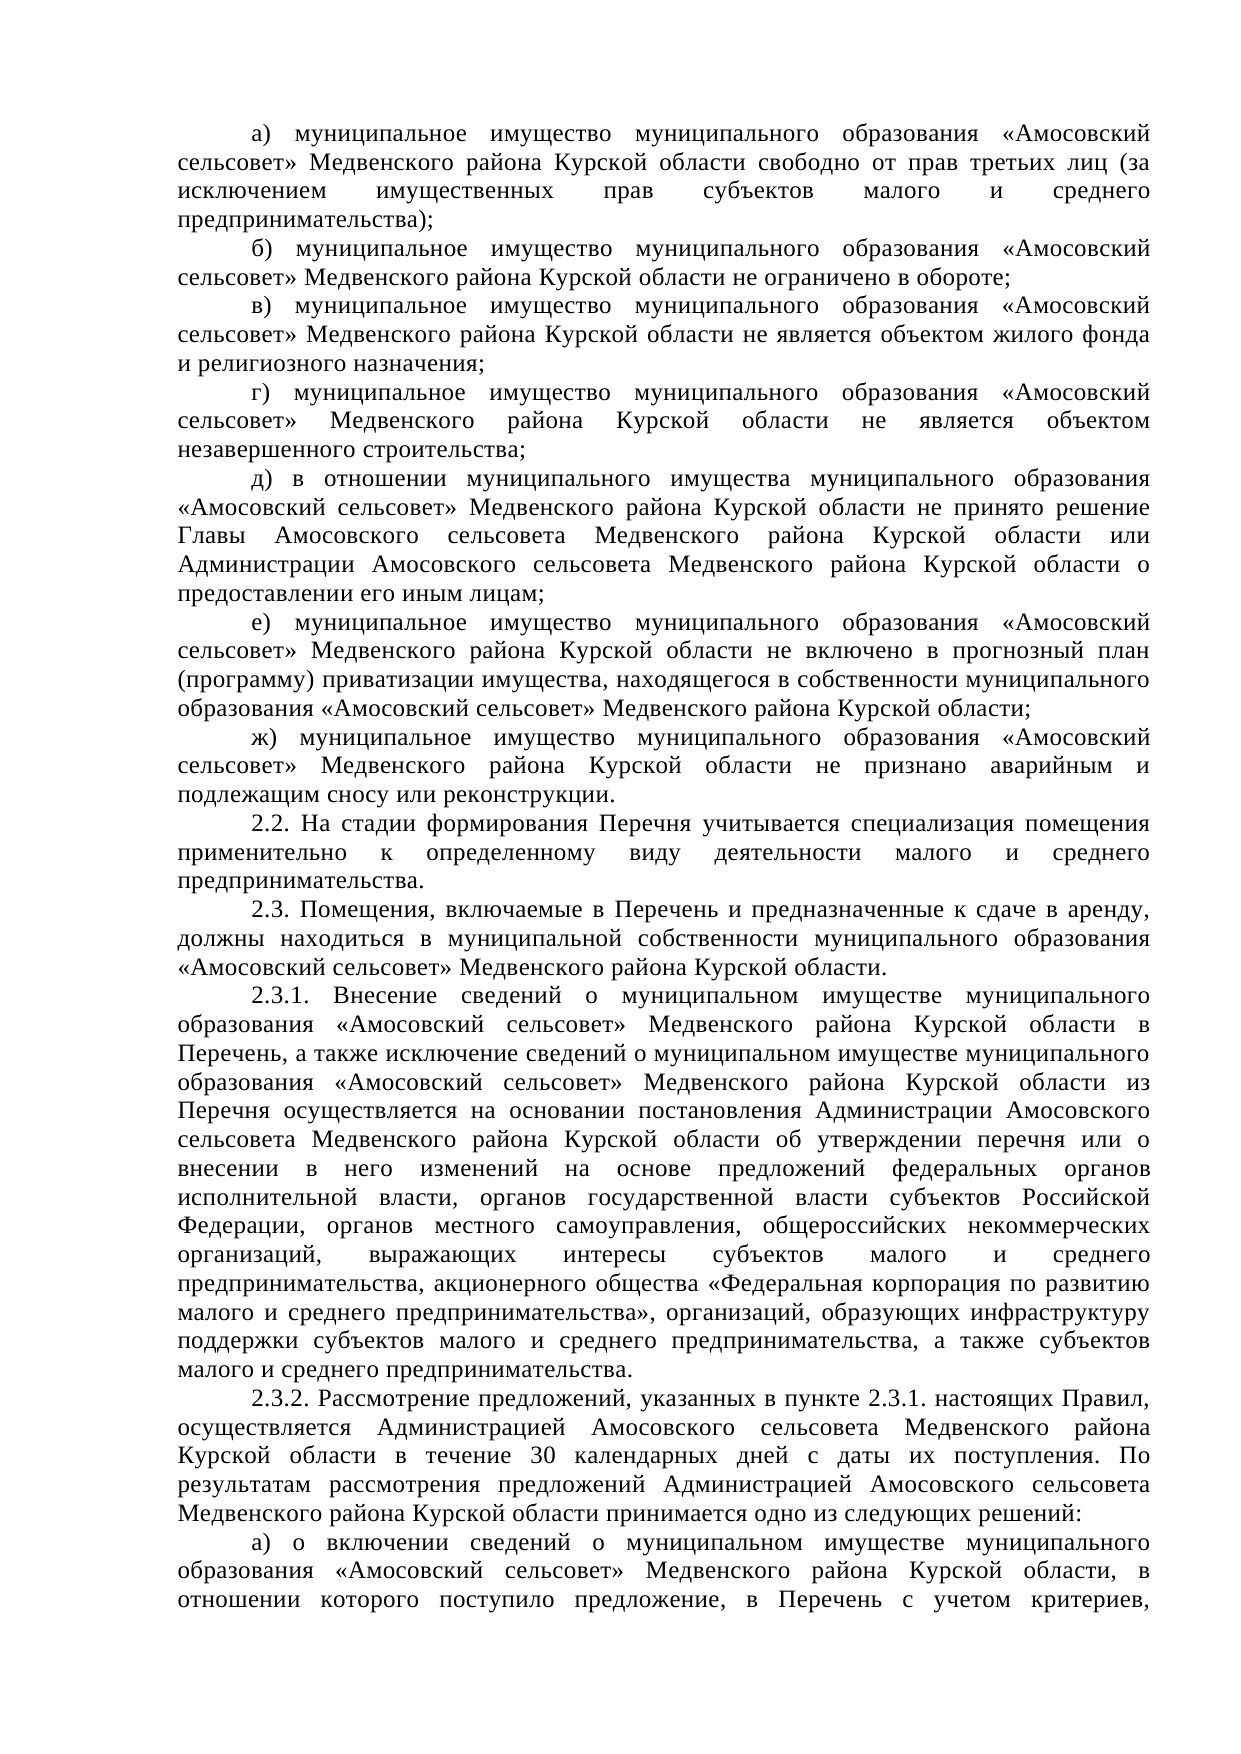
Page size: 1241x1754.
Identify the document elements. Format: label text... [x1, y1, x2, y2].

text а) муниципальное имущество муниципального образования «Амосовский сельсовет» Медвенского района Курской области свободно от прав третьих лиц (за исключением имущественных прав субъектов малого и среднего предпринимательства); [177, 118, 1152, 233]
text 2.2. На стадии формирования Перечня учитывается специализация помещения применительно к определенному виду деятельности малого и среднего предпринимательства. [177, 808, 1152, 894]
text д) в отношении муниципального имущества муниципального образования «Амосовский сельсовет» Медвенского района Курской области не принято решение Главы Амосовского сельсовета Медвенского района Курской области или Администрации Амосовского сельсовета Медвенского района Курской области о предоставлении его иным лицам; [177, 463, 1152, 607]
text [177, 1527, 1152, 1613]
text 2.3. Помещения, включаемые в Перечень и предназначенные к сдаче в аренду, должны находиться в муниципальной собственности муниципального образования «Амосовский сельсовет» Медвенского района Курской области. [177, 894, 1152, 981]
text г) муниципальное имущество муниципального образования «Амосовский сельсовет» Медвенского района Курской области не является объектом незавершенного строительства; [177, 377, 1152, 463]
text ж) муниципальное имущество муниципального образования «Амосовский сельсовет» Медвенского района Курской области не признано аварийным и подлежащим сносу или реконструкции. [177, 722, 1152, 808]
text 2.3.2. Рассмотрение предложений, указанных в пункте 2.3.1. настоящих Правил, осуществляется Администрацией Амосовского сельсовета Медвенского района Курской области в течение 30 календарных дней с даты их поступления. По результатам рассмотрения предложений Администрацией Амосовского сельсовета Медвенского района Курской области принимается одно из следующих решений: [177, 1383, 1152, 1527]
text е) муниципальное имущество муниципального образования «Амосовский сельсовет» Медвенского района Курской области не включено в прогнозный план (программу) приватизации имущества, находящегося в собственности муниципального образования «Амосовский сельсовет» Медвенского района Курской области; [177, 607, 1152, 722]
text 2.3.1. Внесение сведений о муниципальном имуществе муниципального образования «Амосовский сельсовет» Медвенского района Курской области в Перечень, а также исключение сведений о муниципальном имуществе муниципального образования «Амосовский сельсовет» Медвенского района Курской области из Перечня осуществляется на основании постановления Администрации Амосовского сельсовета Медвенского района Курской области об утверждении перечня или о внесении в него изменений на основе предложений федеральных органов исполнительной власти, органов государственной власти субъектов Российской Федерации, органов местного самоуправления, общероссийских некоммерческих организаций, выражающих интересы субъектов малого и среднего предпринимательства, акционерного общества «Федеральная корпорация по развитию малого и среднего предпринимательства», организаций, образующих инфраструктуру поддержки субъектов малого и среднего предпринимательства, а также субъектов малого и среднего предпринимательства. [177, 981, 1152, 1383]
text б) муниципальное имущество муниципального образования «Амосовский сельсовет» Медвенского района Курской области не ограничено в обороте; [177, 233, 1152, 291]
text в) муниципальное имущество муниципального образования «Амосовский сельсовет» Медвенского района Курской области не является объектом жилого фонда и религиозного назначения; [177, 291, 1152, 377]
